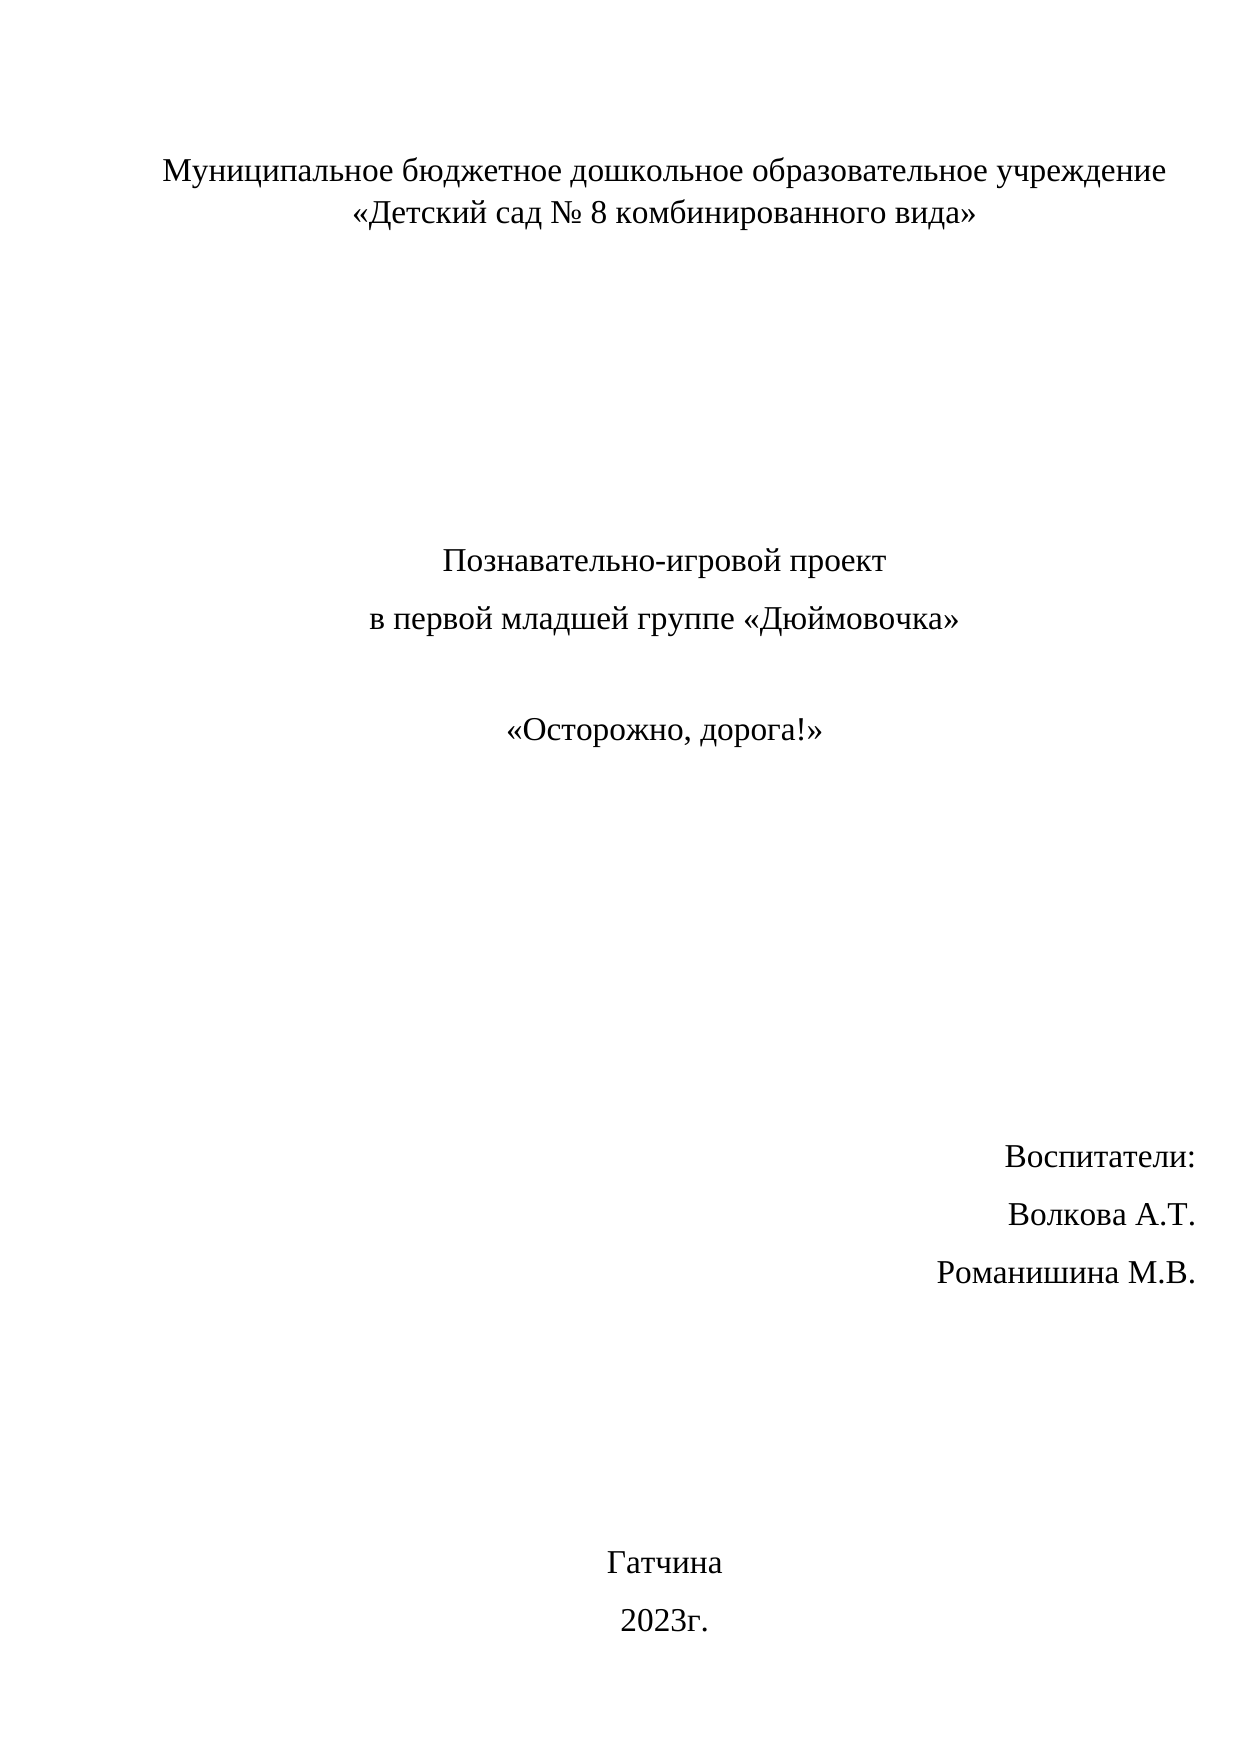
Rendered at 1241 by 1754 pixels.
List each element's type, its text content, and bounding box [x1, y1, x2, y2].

text в первой младшей группе «Дюймовочка» [133, 598, 1196, 636]
text Волкова А.Т. [133, 1194, 1196, 1233]
text «Осторожно, дорога!» [133, 709, 1196, 747]
text 2023г. [133, 1601, 1196, 1639]
text Романишина М.В. [133, 1253, 1196, 1291]
text Воспитатели: [133, 1137, 1196, 1175]
text Гатчина [133, 1543, 1196, 1581]
text Познавательно-игровой проект [133, 540, 1196, 578]
text Муниципальное бюджетное дошкольное образовательное учреждение «Детский сад № 8 комбинированного вида» [133, 151, 1196, 230]
